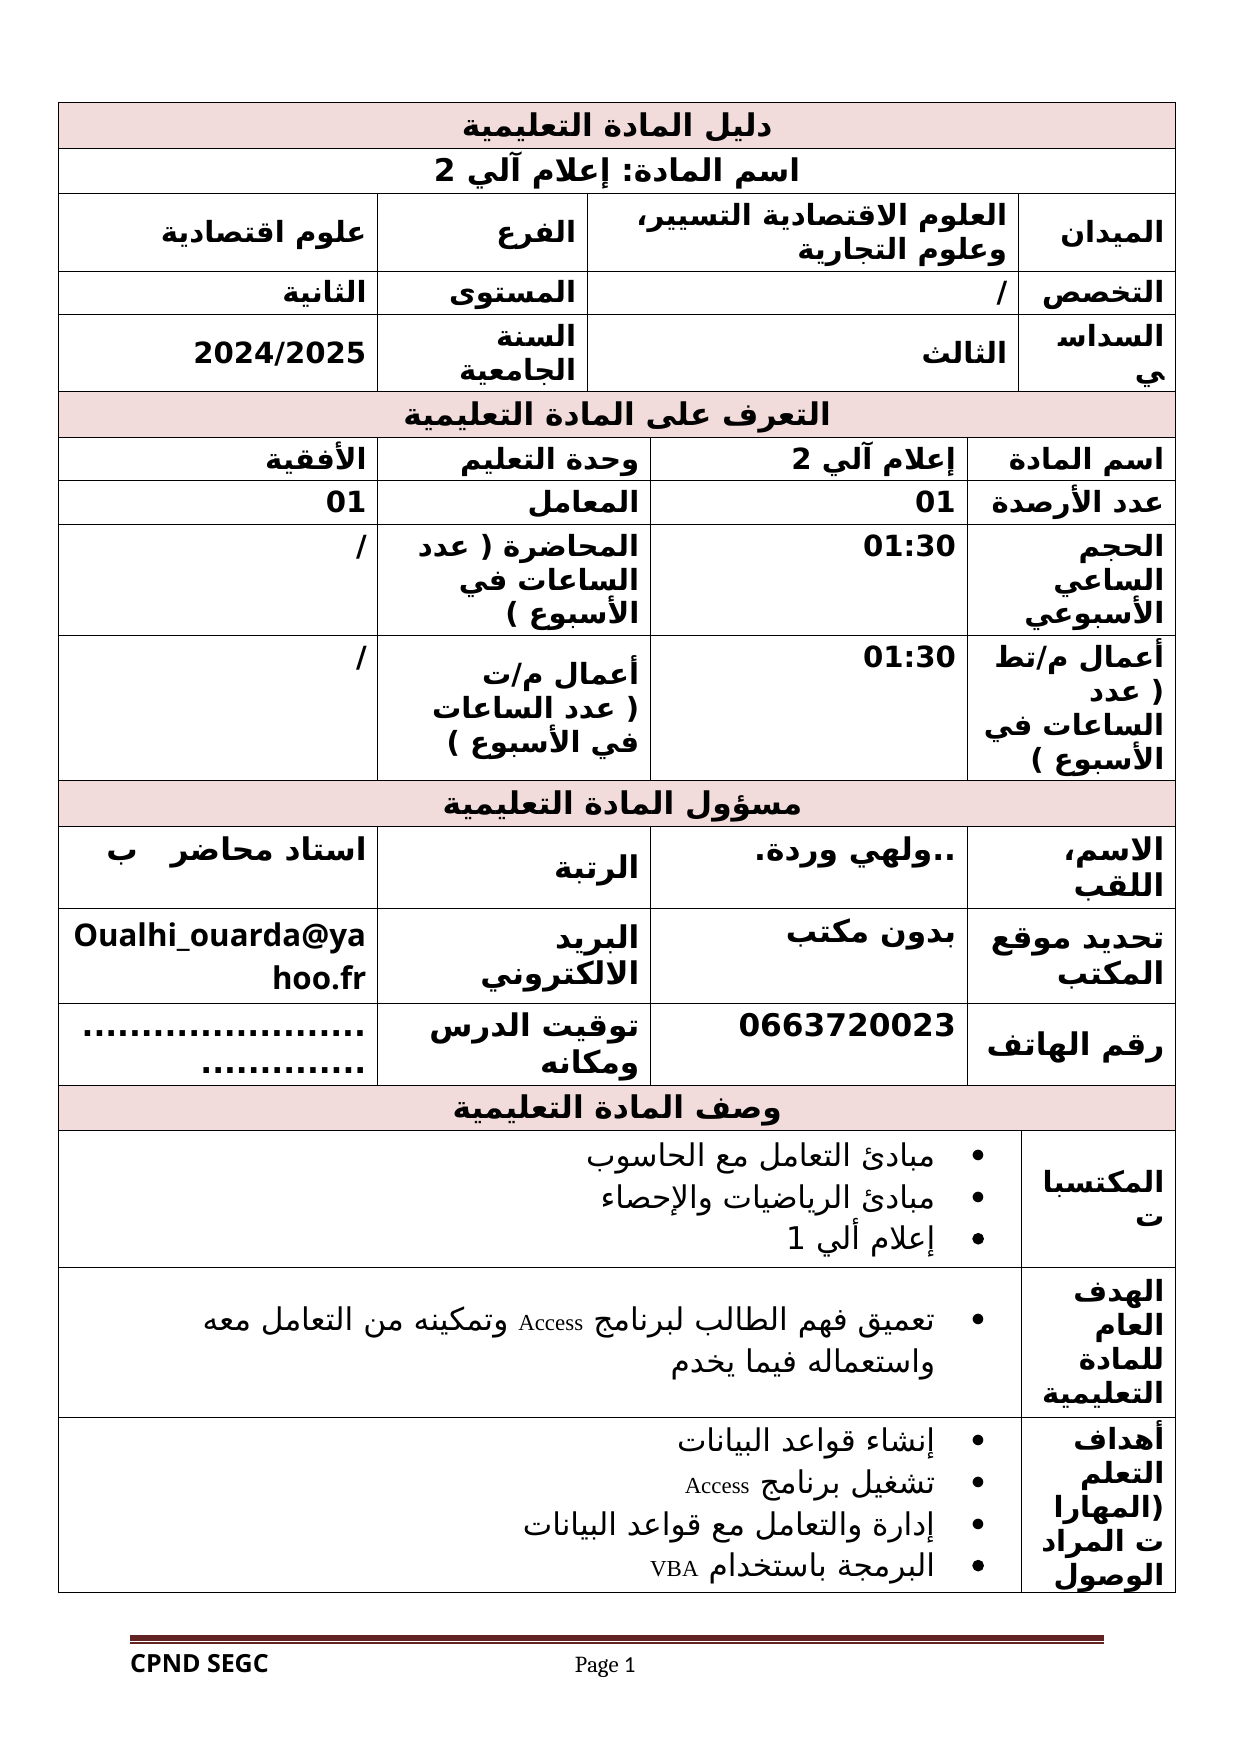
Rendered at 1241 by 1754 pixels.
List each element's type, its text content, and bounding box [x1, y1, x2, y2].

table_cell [59, 1418, 1021, 1592]
table_cell استاد محاضر ب [59, 827, 377, 908]
table_cell البريد الالكتروني [378, 909, 650, 1002]
table_cell 01 [651, 481, 967, 524]
table_cell المستوى [378, 272, 587, 314]
table_cell أعمال م/تط ( عدد الساعات في الأسبوع ) [968, 636, 1175, 780]
table_cell الحجم الساعي الأسبوعي [968, 525, 1175, 635]
table_cell الهدف العام للمادة التعليمية [1022, 1268, 1175, 1417]
table_cell التعرف على المادة التعليمية [59, 392, 1175, 437]
table_cell السداسي [1019, 315, 1175, 391]
table_cell الميدان [1019, 194, 1175, 271]
table_cell / [588, 272, 1018, 314]
table_cell 2024/2025 [59, 315, 377, 391]
table_cell تحديد موقع المكتب [968, 909, 1175, 1002]
table_cell تعميق فهم الطالب لبرنامج Access وتمكينه من التعامل معه واستعماله فيما يخدم [59, 1268, 1021, 1417]
table_cell أعمال م/ت ( عدد الساعات في الأسبوع ) [378, 636, 650, 780]
table_cell 0663720023 [651, 1004, 967, 1084]
table_cell التخصص [1019, 272, 1175, 314]
table_cell إعلام آلي 2 [651, 438, 967, 480]
table_cell وحدة التعليم [378, 438, 650, 480]
table_cell / [59, 636, 377, 780]
table_cell المعامل [378, 481, 650, 524]
table_cell مبادئ التعامل مع الحاسوب مبادئ الرياضيات والإحصاء إعلام ألي 1 [59, 1131, 1021, 1267]
table_cell الأفقية [59, 438, 377, 480]
table_cell الرتبة [378, 827, 650, 908]
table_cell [1022, 1418, 1175, 1592]
table_cell المحاضرة ( عدد الساعات في الأسبوع ) [378, 525, 650, 635]
table_cell العلوم الاقتصادية التسيير، وعلوم التجارية [588, 194, 1018, 271]
table_cell الثانية [59, 272, 377, 314]
table_cell السنة الجامعية [378, 315, 587, 391]
table_cell ...................................... [59, 1004, 377, 1084]
table_cell 01:30 [651, 636, 967, 780]
table_cell 01 [59, 481, 377, 524]
table_cell توقيت الدرس ومكانه [378, 1004, 650, 1084]
table_cell المكتسبات [1022, 1131, 1175, 1267]
table_cell 01:30 [651, 525, 967, 635]
table_cell الثالث [588, 315, 1018, 391]
table_cell اسم المادة: إعلام آلي 2 [59, 149, 1175, 193]
table_cell رقم الهاتف [968, 1004, 1175, 1084]
table_cell الاسم، اللقب [968, 827, 1175, 908]
table_cell بدون مكتب [651, 909, 967, 1002]
table_cell ..ولهي وردة. [651, 827, 967, 908]
table_cell علوم اقتصادية [59, 194, 377, 271]
table_cell / [59, 525, 377, 635]
table_cell الفرع [378, 194, 587, 271]
table_cell وصف المادة التعليمية [59, 1086, 1175, 1130]
table_header دليل المادة التعليمية [59, 103, 1175, 148]
table_cell مسؤول المادة التعليمية [59, 781, 1175, 826]
table_cell اسم المادة [968, 438, 1175, 480]
table_cell Oualhi_ouarda@yahoo.fr [59, 909, 377, 1002]
table_cell عدد الأرصدة [968, 481, 1175, 524]
